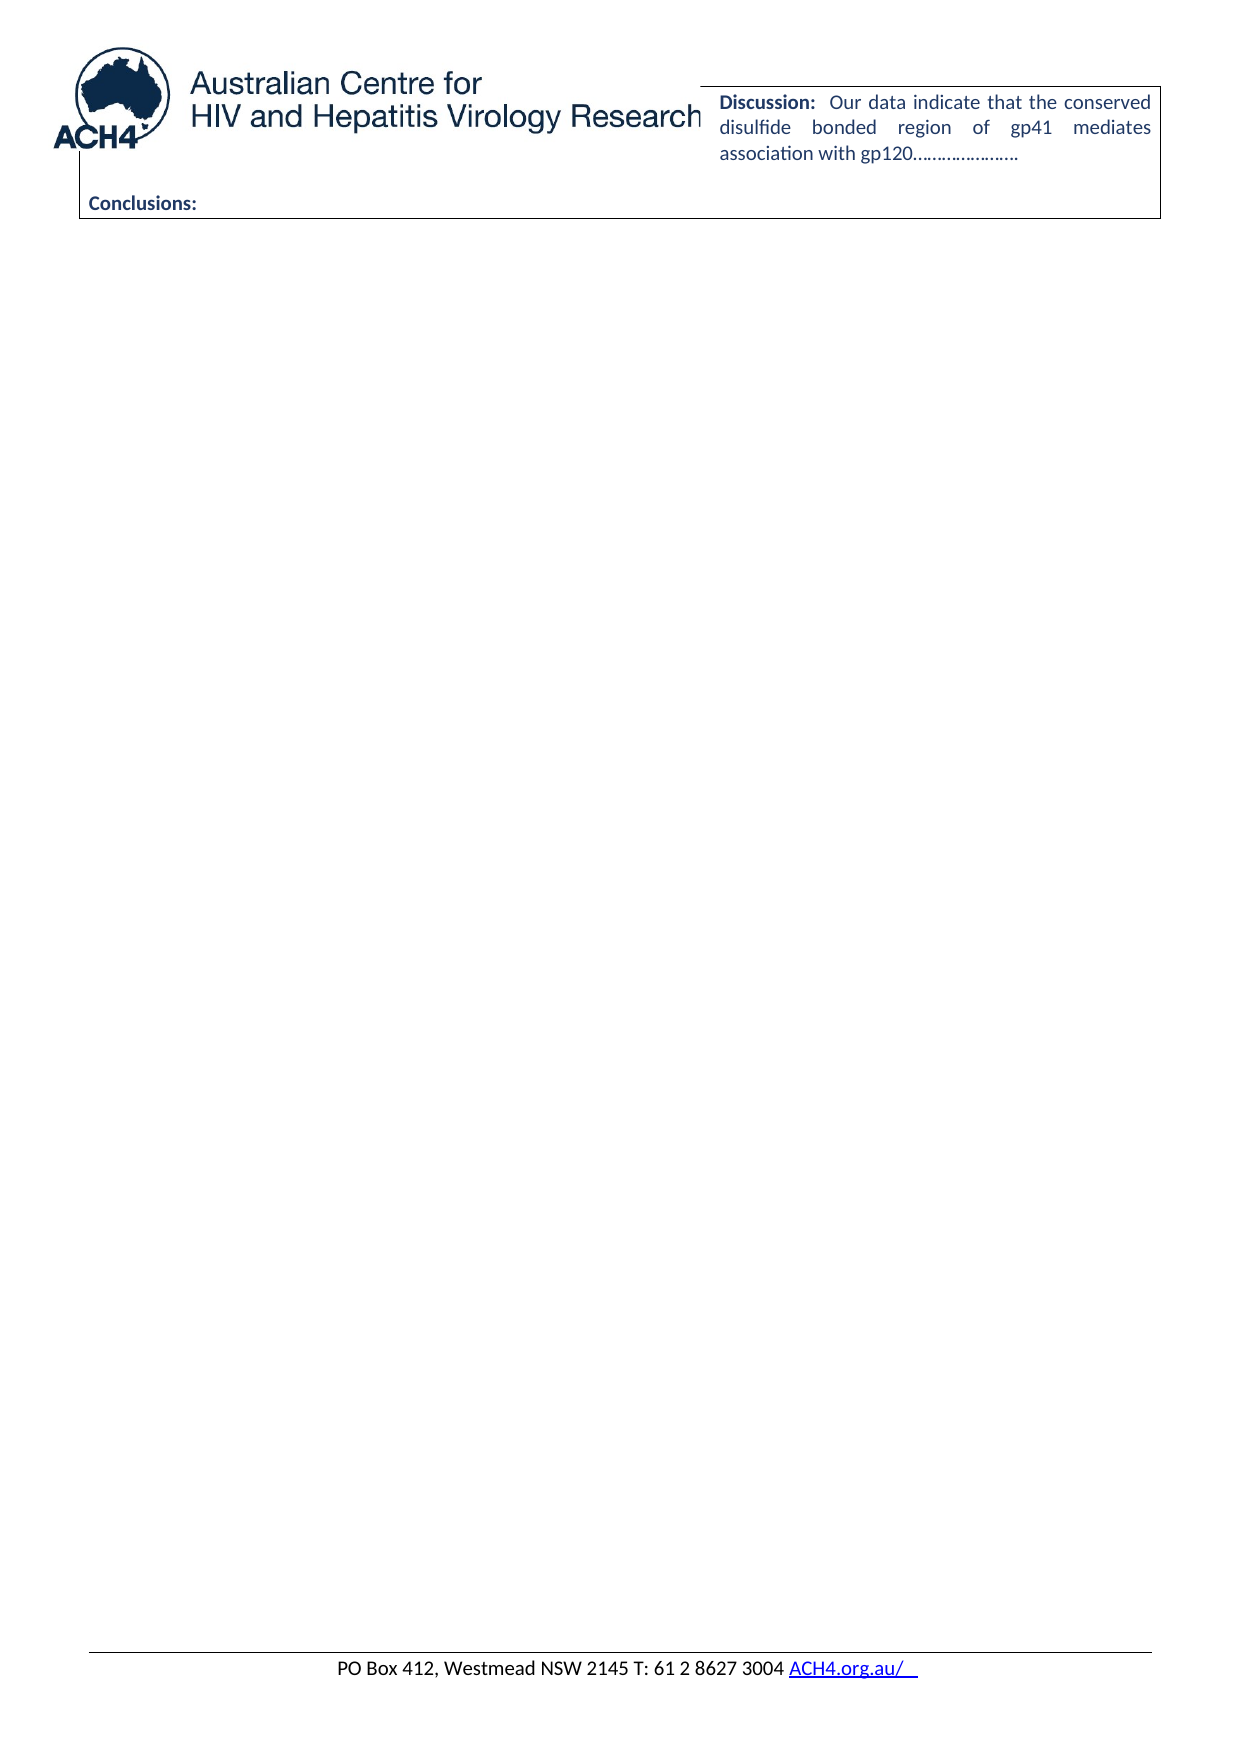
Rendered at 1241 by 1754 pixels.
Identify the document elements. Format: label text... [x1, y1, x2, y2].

text Conclusions: [80, 187, 1160, 218]
picture [47, 40, 700, 150]
text Discussion: Our data indicate that the conserved disulfide bonded region of gp41 mediates association with gp120…………………. [80, 87, 1160, 165]
